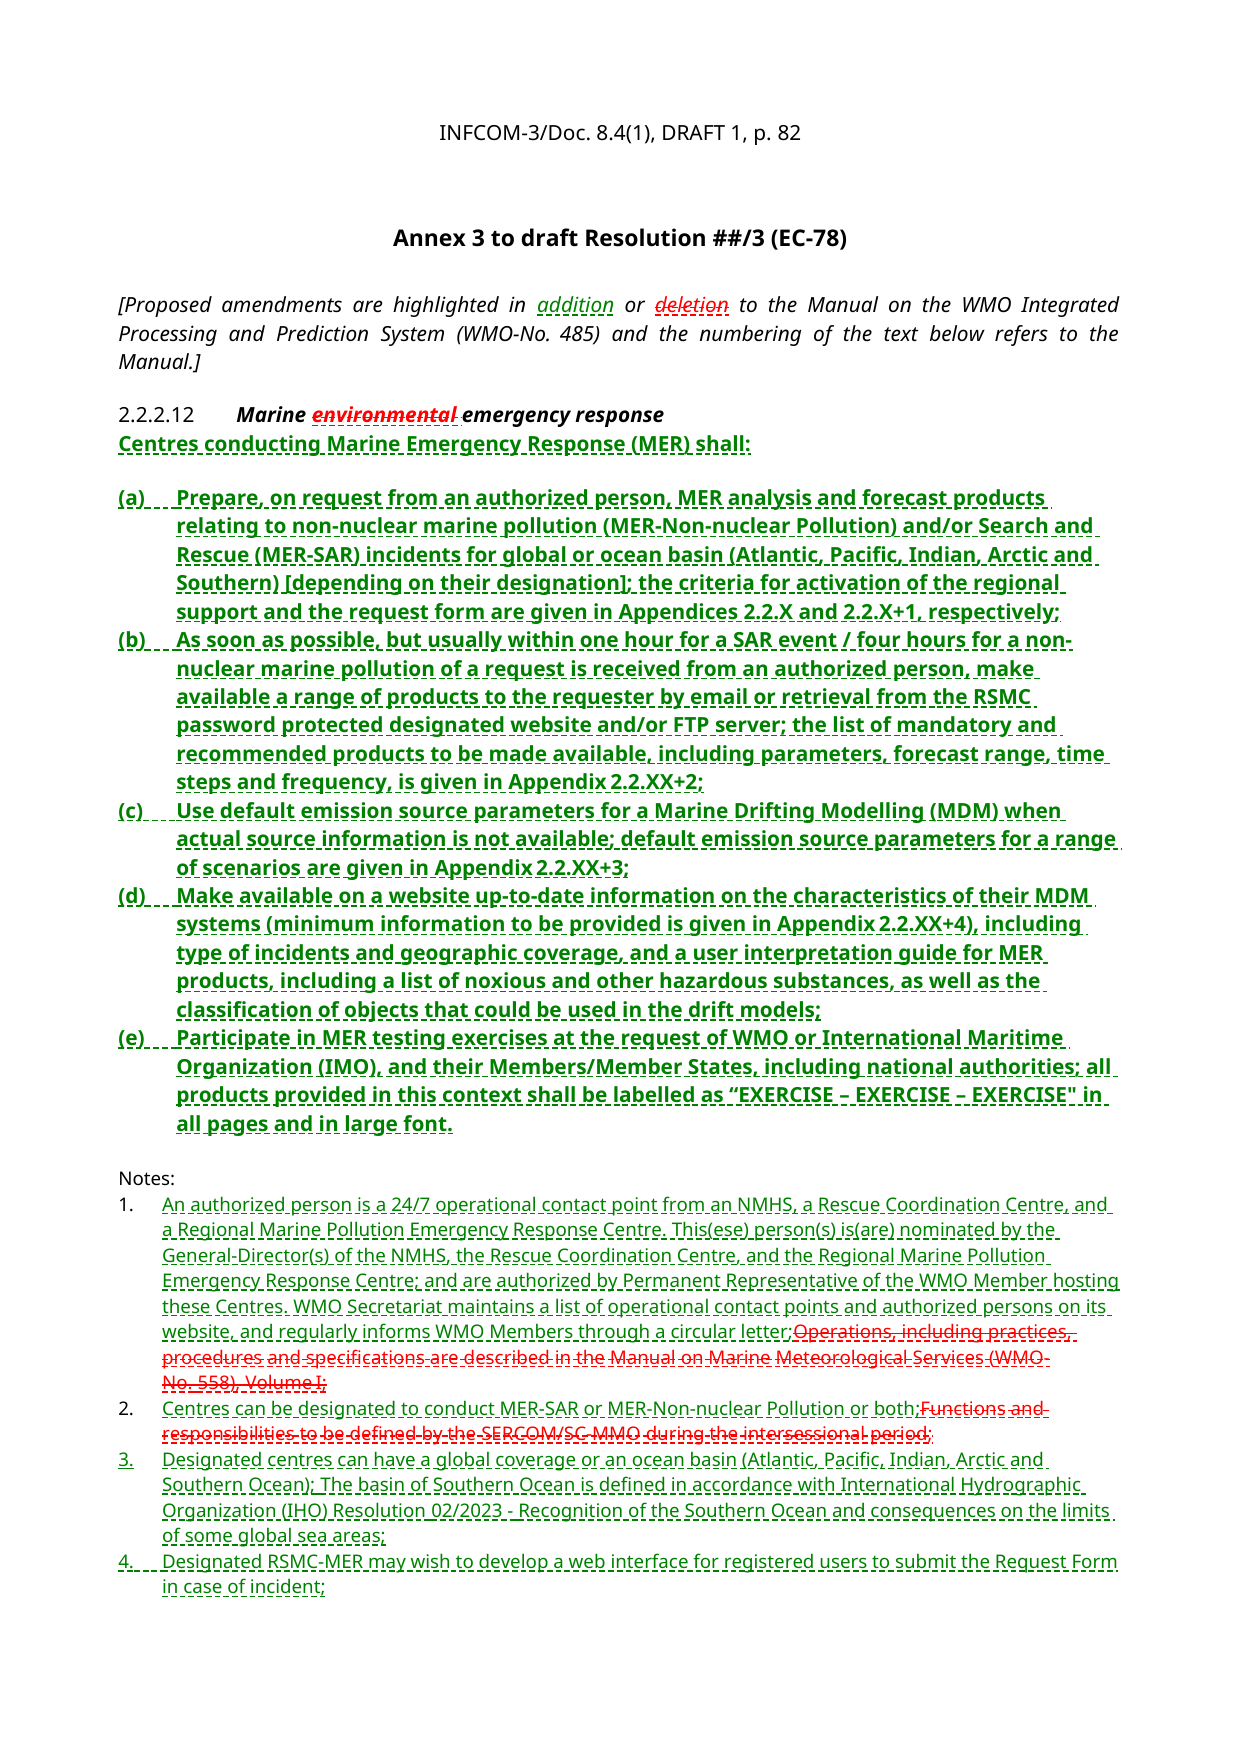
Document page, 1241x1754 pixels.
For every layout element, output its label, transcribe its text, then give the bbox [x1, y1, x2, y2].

text 2.2.2.12 Marine environmental emergency response [118, 401, 1122, 429]
text (a) Prepare, on request from an authorized person, MER analysis and forecast products relating to non-nuclear marine pollution (MER-Non-nuclear Pollution) and/or Search and Rescue (MER-SAR) incidents for global or ocean basin (Atlantic, Pacific, Indian, Arctic and Southern) [depending on their designation]; the criteria for activation of the regional support and the request form are given in Appendices 2.2.X and 2.2.X+1, respectively; [118, 483, 1122, 625]
text 2. Centres can be designated to conduct MER-SAR or MER-Non-nuclear Pollution or both;Functions and responsibilities to be defined by the SERCOM/SC-MMO during the intersessional period; [118, 1395, 1122, 1446]
text 4. Designated RSMC-MER may wish to develop a web interface for registered users to submit the Request Form in case of incident; [118, 1548, 1122, 1599]
text [Proposed amendments are highlighted in addition or deletion to the Manual on the WMO Integrated Processing and Prediction System (WMO-No. 485) and the numbering of the text below refers to the Manual.] [118, 290, 1122, 376]
text Centres conducting Marine Emergency Response (MER) shall: [118, 429, 1122, 457]
subtitle Annex 3 to draft Resolution ##/3 (EC-78) [118, 222, 1122, 253]
text (d) Make available on a website up-to-date information on the characteristics of their MDM systems (minimum information to be provided is given in Appendix 2.2.XX+4), including type of incidents and geographic coverage, and a user interpretation guide for MER products, including a list of noxious and other hazardous substances, as well as the classification of objects that could be used in the drift models; [118, 881, 1122, 1023]
text 1. An authorized person is a 24/7 operational contact point from an NMHS, a Rescue Coordination Centre, and a Regional Marine Pollution Emergency Response Centre. This(ese) person(s) is(are) nominated by the General-Director(s) of the NMHS, the Rescue Coordination Centre, and the Regional Marine Pollution Emergency Response Centre; and are authorized by Permanent Representative of the WMO Member hosting these Centres. WMO Secretariat maintains a list of operational contact points and authorized persons on its website, and regularly informs WMO Members through a circular letter;Operations, including practices, procedures and specifications are described in the Manual on Marine Meteorological Services (WMO-No. 558), Volume I; [118, 1191, 1122, 1395]
text (b) As soon as possible, but usually within one hour for a SAR event / four hours for a non-nuclear marine pollution of a request is received from an authorized person, make available a range of products to the requester by email or retrieval from the RSMC password protected designated website and/or FTP server; the list of mandatory and recommended products to be made available, including parameters, forecast range, time steps and frequency, is given in Appendix 2.2.XX+2; [118, 625, 1122, 796]
text (e) Participate in MER testing exercises at the request of WMO or International Maritime Organization (IMO), and their Members/Member States, including national authorities; all products provided in this context shall be labelled as “EXERCISE – EXERCISE – EXERCISE" in all pages and in large font. [118, 1023, 1122, 1137]
text Notes: [118, 1166, 1122, 1191]
text (c) Use default emission source parameters for a Marine Drifting Modelling (MDM) when actual source information is not available; default emission source parameters for a range of scenarios are given in Appendix 2.2.XX+3; [118, 796, 1122, 881]
text 3. Designated centres can have a global coverage or an ocean basin (Atlantic, Pacific, Indian, Arctic and Southern Ocean); The basin of Southern Ocean is defined in accordance with International Hydrographic Organization (IHO) Resolution 02/2023 - Recognition of the Southern Ocean and consequences on the limits of some global sea areas; [118, 1446, 1122, 1548]
